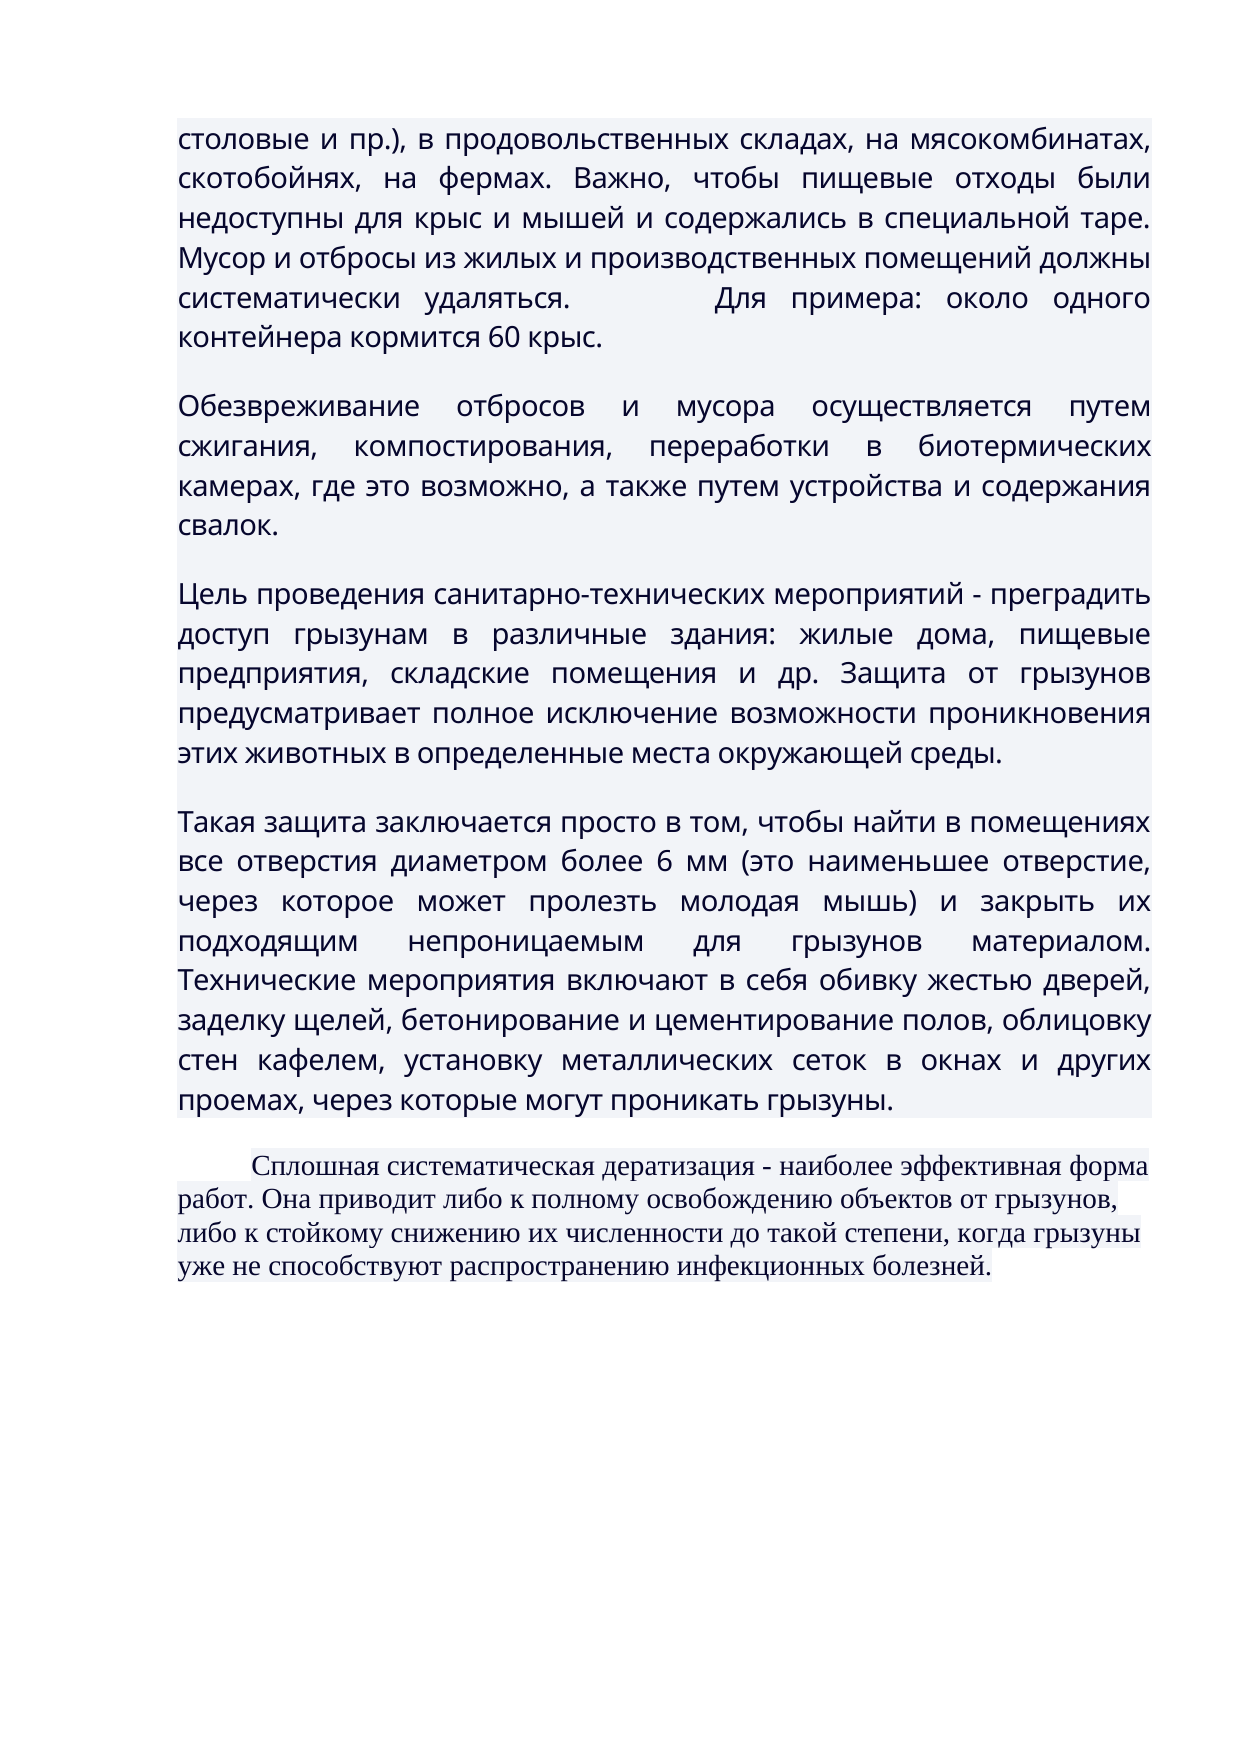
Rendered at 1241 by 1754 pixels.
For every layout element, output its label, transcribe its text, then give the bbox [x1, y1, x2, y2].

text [177, 118, 1152, 356]
text Цель проведения санитарно-технических мероприятий - преградить доступ грызунам в различные здания: жилые дома, пищевые предприятия, складские помещения и др. Защита от грызунов предусматривает полное исключение возможности проникновения этих животных в определенные места окружающей среды. [177, 573, 1152, 772]
text Такая защита заключается просто в том, чтобы найти в помещениях все отверстия диаметром более 6 мм (это наименьшее отверстие, через которое может пролезть молодая мышь) и закрыть их подходящим непроницаемым для грызунов материалом. Технические мероприятия включают в себя обивку жестью дверей, заделку щелей, бетонирование и цементирование полов, облицовку стен кафелем, установку металлических сеток в окнах и других проемах, через которые могут проникать грызуны. [177, 801, 1152, 1118]
text Обезвреживание отбросов и мусора осуществляется путем сжигания, компостирования, переработки в биотермических камерах, где это возможно, а также путем устройства и содержания свалок. [177, 385, 1152, 544]
text Сплошная систематическая дератизация - наиболее эффективная форма работ. Она приводит либо к полному освобождению объектов от грызунов, либо к стойкому снижению их численности до такой степени, когда грызуны уже не способствуют распространению инфекционных болезней. [177, 1148, 1152, 1343]
